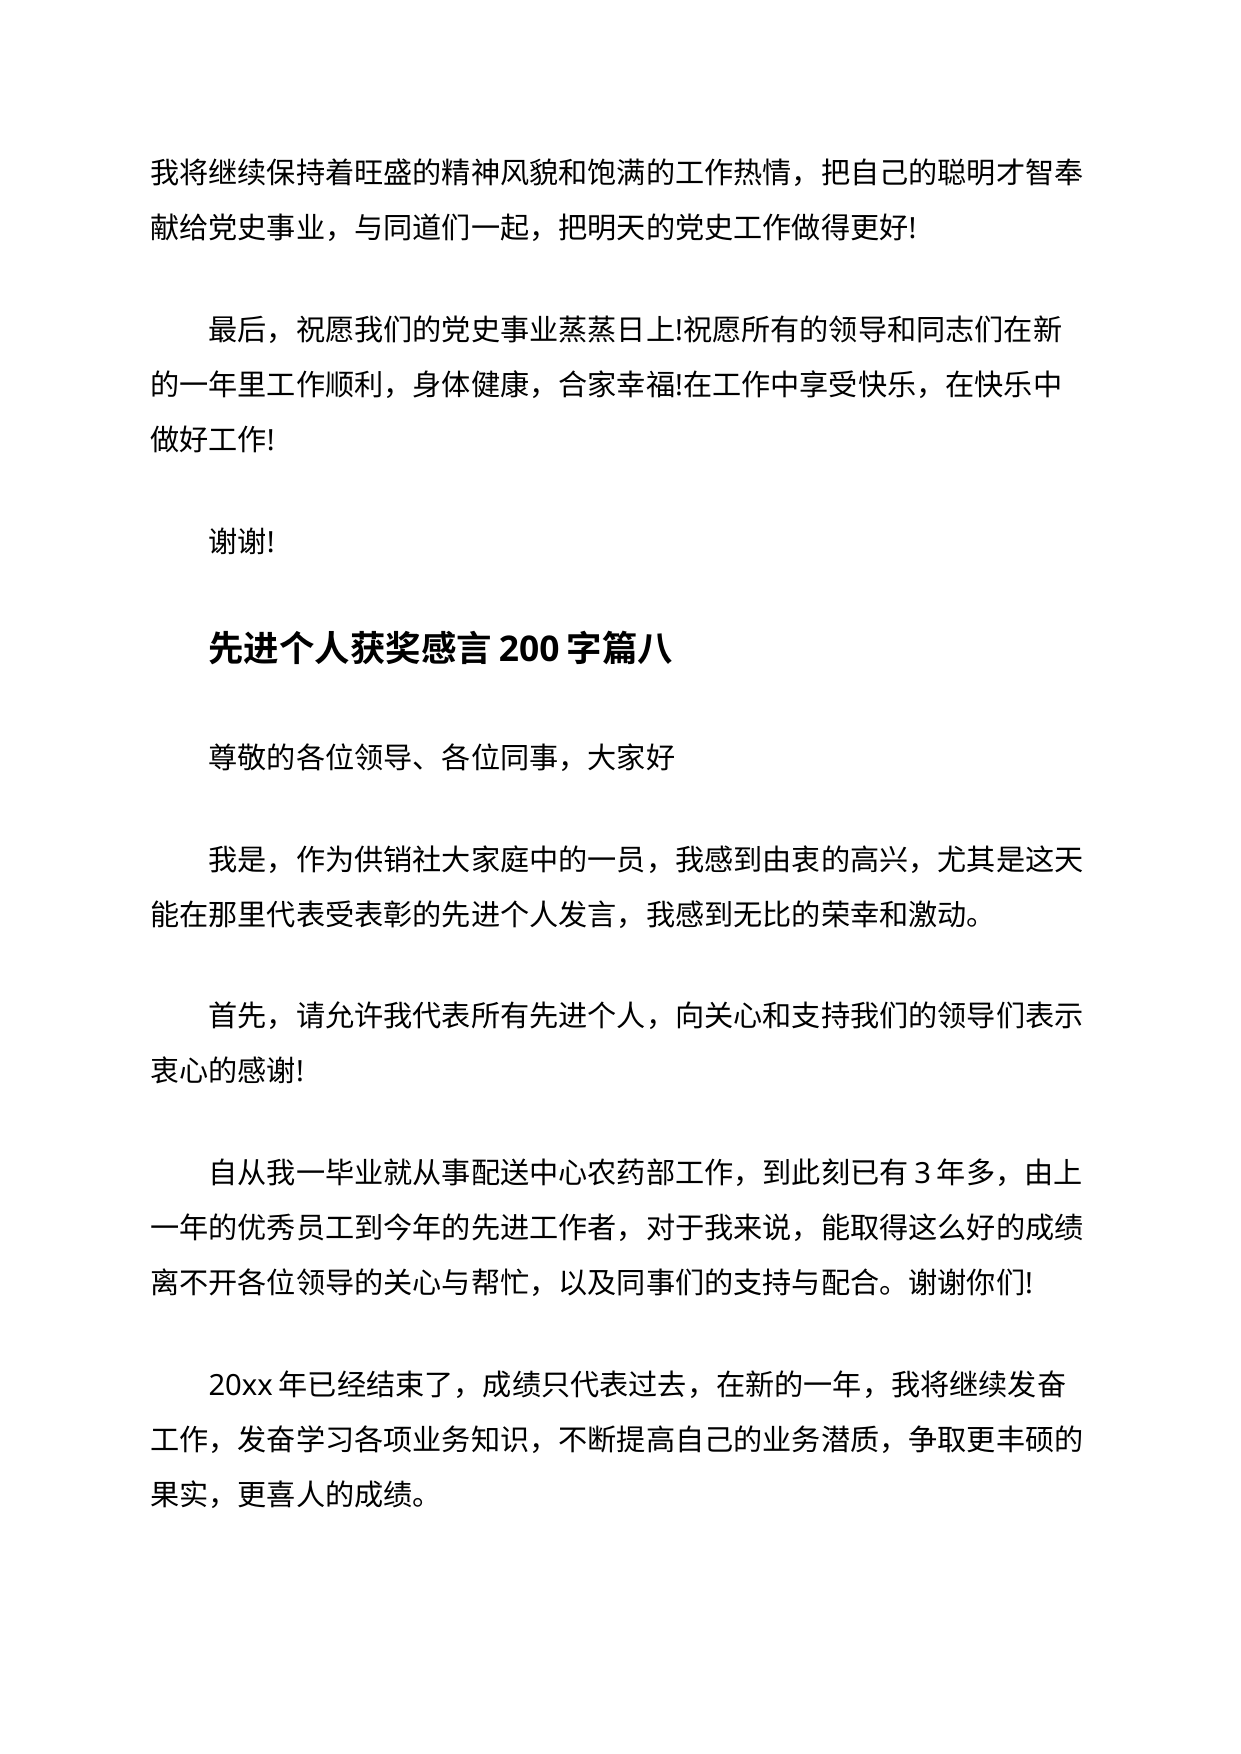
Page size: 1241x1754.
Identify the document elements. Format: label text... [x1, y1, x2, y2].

text 自从我一毕业就从事配送中心农药部工作，到此刻已有3年多，由上一年的优秀员工到今年的先进工作者，对于我来说，能取得这么好的成绩离不开各位领导的关心与帮忙，以及同事们的支持与配合。谢谢你们! [150, 1150, 1090, 1302]
text 首先，请允许我代表所有先进个人，向关心和支持我们的领导们表示衷心的感谢! [150, 993, 1090, 1090]
text 最后，祝愿我们的党史事业蒸蒸日上!祝愿所有的领导和同志们在新的一年里工作顺利，身体健康，合家幸福!在工作中享受快乐，在快乐中做好工作! [150, 307, 1090, 459]
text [150, 150, 1090, 247]
text 尊敬的各位领导、各位同事，大家好 [150, 734, 1090, 777]
text 先进个人获奖感言200字篇八 [150, 621, 1090, 672]
text 20xx年已经结束了，成绩只代表过去，在新的一年，我将继续发奋工作，发奋学习各项业务知识，不断提高自己的业务潜质，争取更丰硕的果实，更喜人的成绩。 [150, 1362, 1090, 1514]
text 谢谢! [150, 519, 1090, 561]
text 我是，作为供销社大家庭中的一员，我感到由衷的高兴，尤其是这天能在那里代表受表彰的先进个人发言，我感到无比的荣幸和激动。 [150, 836, 1090, 933]
